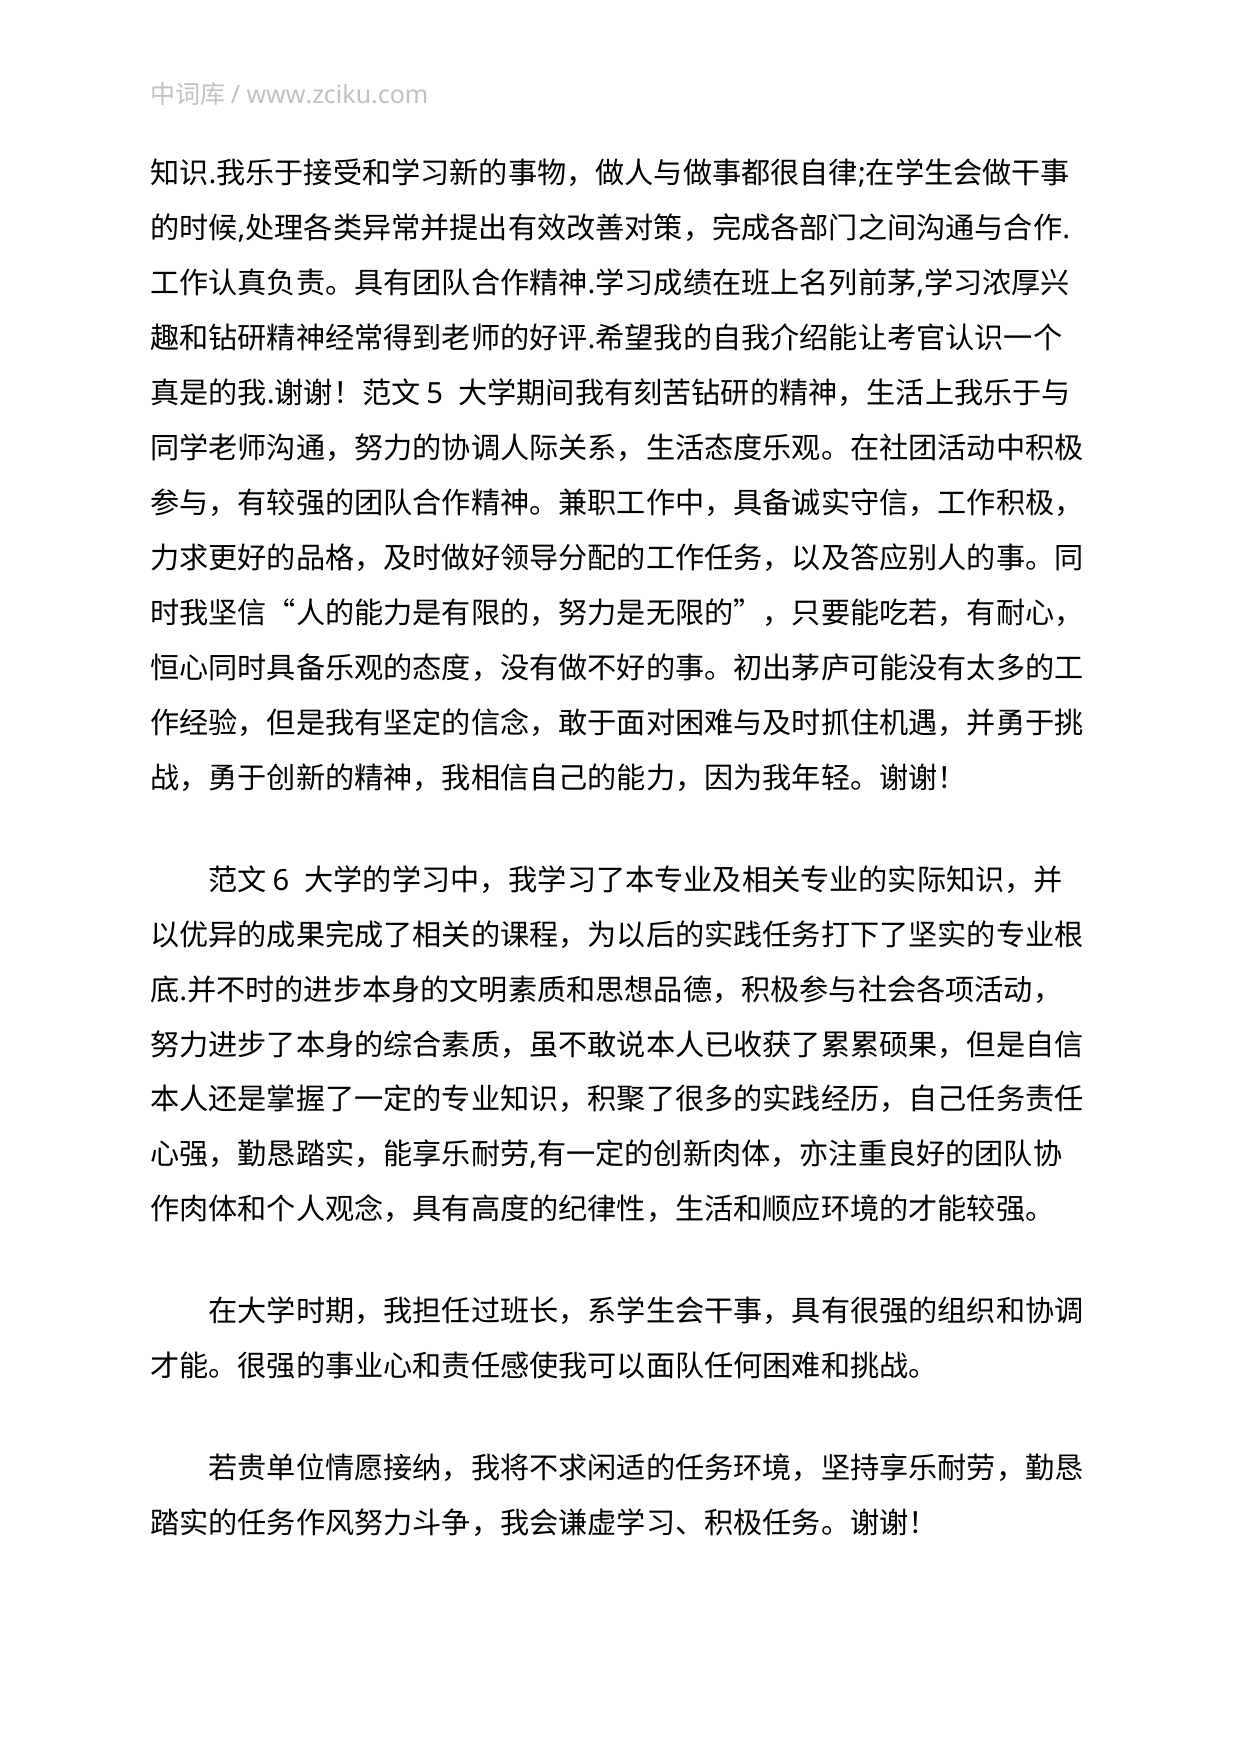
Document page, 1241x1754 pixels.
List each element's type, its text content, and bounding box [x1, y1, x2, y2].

text 若贵单位情愿接纳，我将不求闲适的任务环境，坚持享乐耐劳，勤恳踏实的任务作风努力斗争，我会谦虚学习、积极任务。谢谢！ [150, 1444, 1090, 1541]
text 范文6 大学的学习中，我学习了本专业及相关专业的实际知识，并以优异的成果完成了相关的课程，为以后的实践任务打下了坚实的专业根底.并不时的进步本身的文明素质和思想品德，积极参与社会各项活动，努力进步了本身的综合素质，虽不敢说本人已收获了累累硕果，但是自信本人还是掌握了一定的专业知识，积聚了很多的实践经历，自己任务责任心强，勤恳踏实，能享乐耐劳,有一定的创新肉体，亦注重良好的团队协作肉体和个人观念，具有高度的纪律性，生活和顺应环境的才能较强。 [150, 856, 1090, 1228]
text 在大学时期，我担任过班长，系学生会干事，具有很强的组织和协调才能。很强的事业心和责任感使我可以面队任何困难和挑战。 [150, 1288, 1090, 1385]
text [150, 150, 1090, 797]
